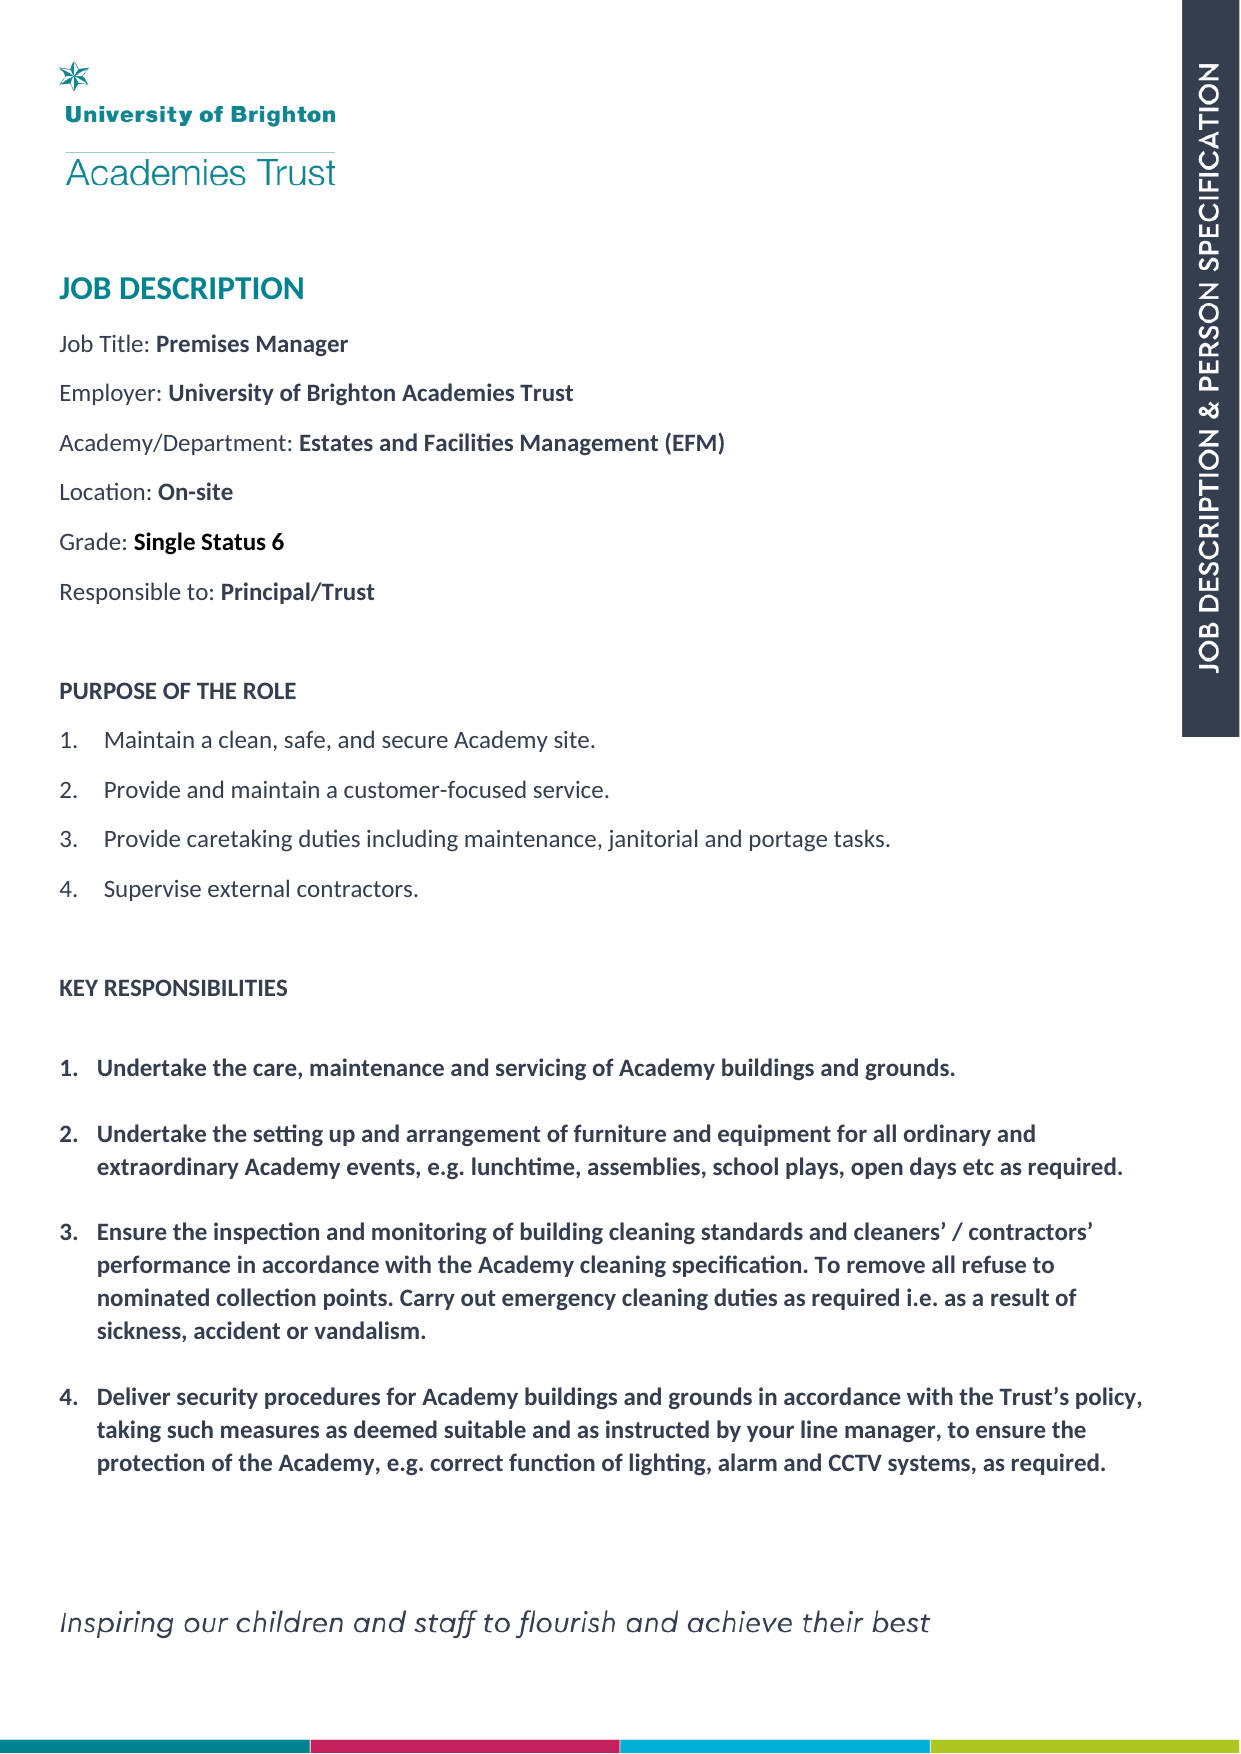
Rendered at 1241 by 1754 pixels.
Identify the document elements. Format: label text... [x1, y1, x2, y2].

text KEY RESPONSIBILITIES [59, 972, 1167, 1033]
list Supervise external contractors. [59, 873, 1167, 904]
list Maintain a clean, safe, and secure Academy site. [59, 724, 1167, 755]
text PURPOSE OF THE ROLE [59, 675, 1167, 705]
list Ensure the inspection and monitoring of building cleaning standards and cleaners’ / contractors’ performance in accordance with the Academy cleaning specification. To remove all refuse to nominated collection points. Carry out emergency cleaning duties as required i.e. as a result of sickness, accident or vandalism. [59, 1217, 1167, 1346]
text Employer: University of Brighton Academies Trust [59, 377, 1167, 408]
text Grade: Single Status 6 [59, 526, 1167, 557]
list Undertake the care, maintenance and servicing of Academy buildings and grounds. [59, 1052, 1167, 1082]
text Job Title: Premises Manager [59, 328, 1167, 358]
picture [0, 0, 1240, 1753]
list Undertake the setting up and arrangement of furniture and equipment for all ordinary and extraordinary Academy events, e.g. lunchtime, assemblies, school plays, open days etc as required. [59, 1118, 1167, 1181]
list Provide caretaking duties including maintenance, janitorial and portage tasks. [59, 824, 1167, 854]
text JOB DESCRIPTION [59, 223, 1167, 308]
list Deliver security procedures for Academy buildings and grounds in accordance with the Trust’s policy, taking such measures as deemed suitable and as instructed by your line manager, to ensure the protection of the Academy, e.g. correct function of lighting, alarm and CCTV systems, as required. [59, 1381, 1167, 1477]
text Location: On-site [59, 477, 1167, 507]
text Academy/Department: Estates and Facilities Management (EFM) [59, 427, 1167, 457]
text Responsible to: Principal/Trust [59, 576, 1167, 606]
list Provide and maintain a customer-focused service. [59, 774, 1167, 804]
